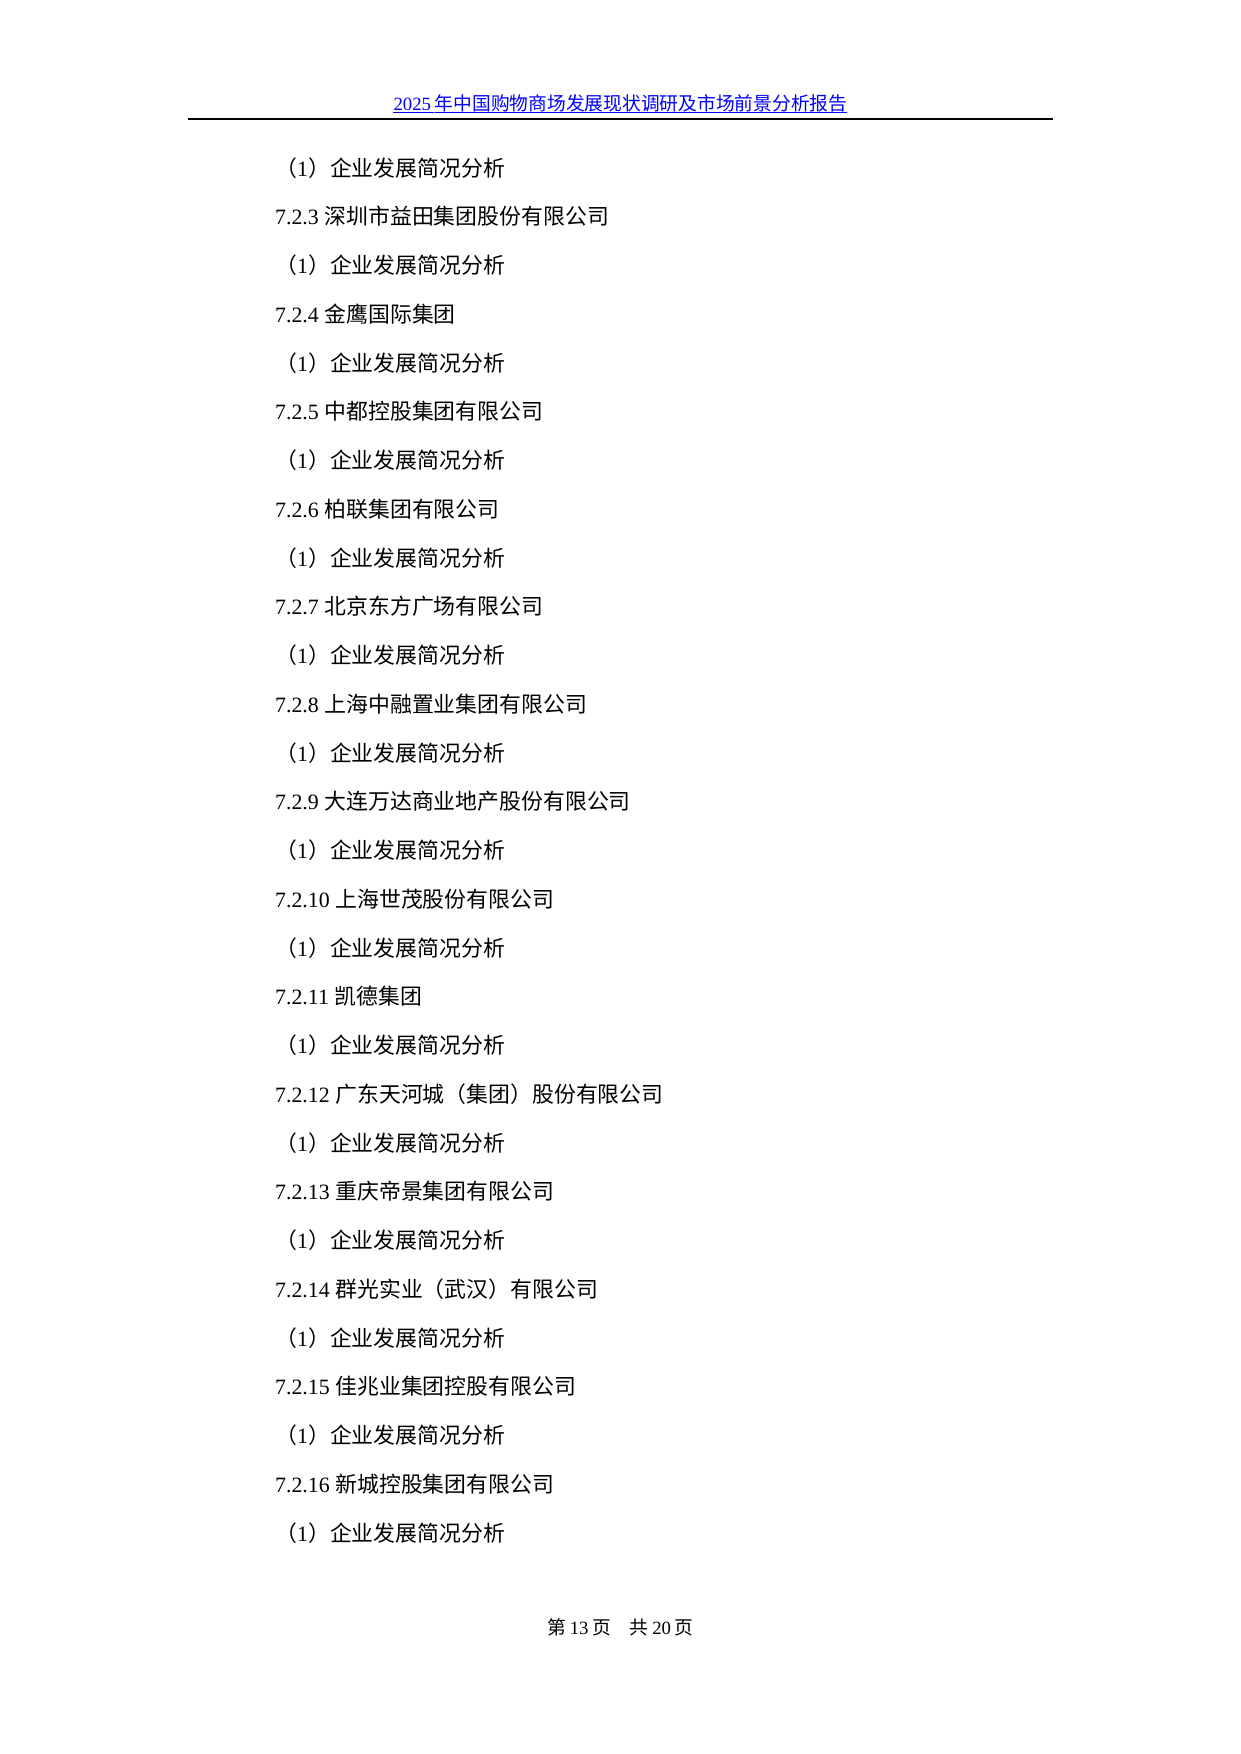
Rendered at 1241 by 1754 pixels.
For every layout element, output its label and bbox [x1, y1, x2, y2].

text [187, 150, 1053, 1548]
